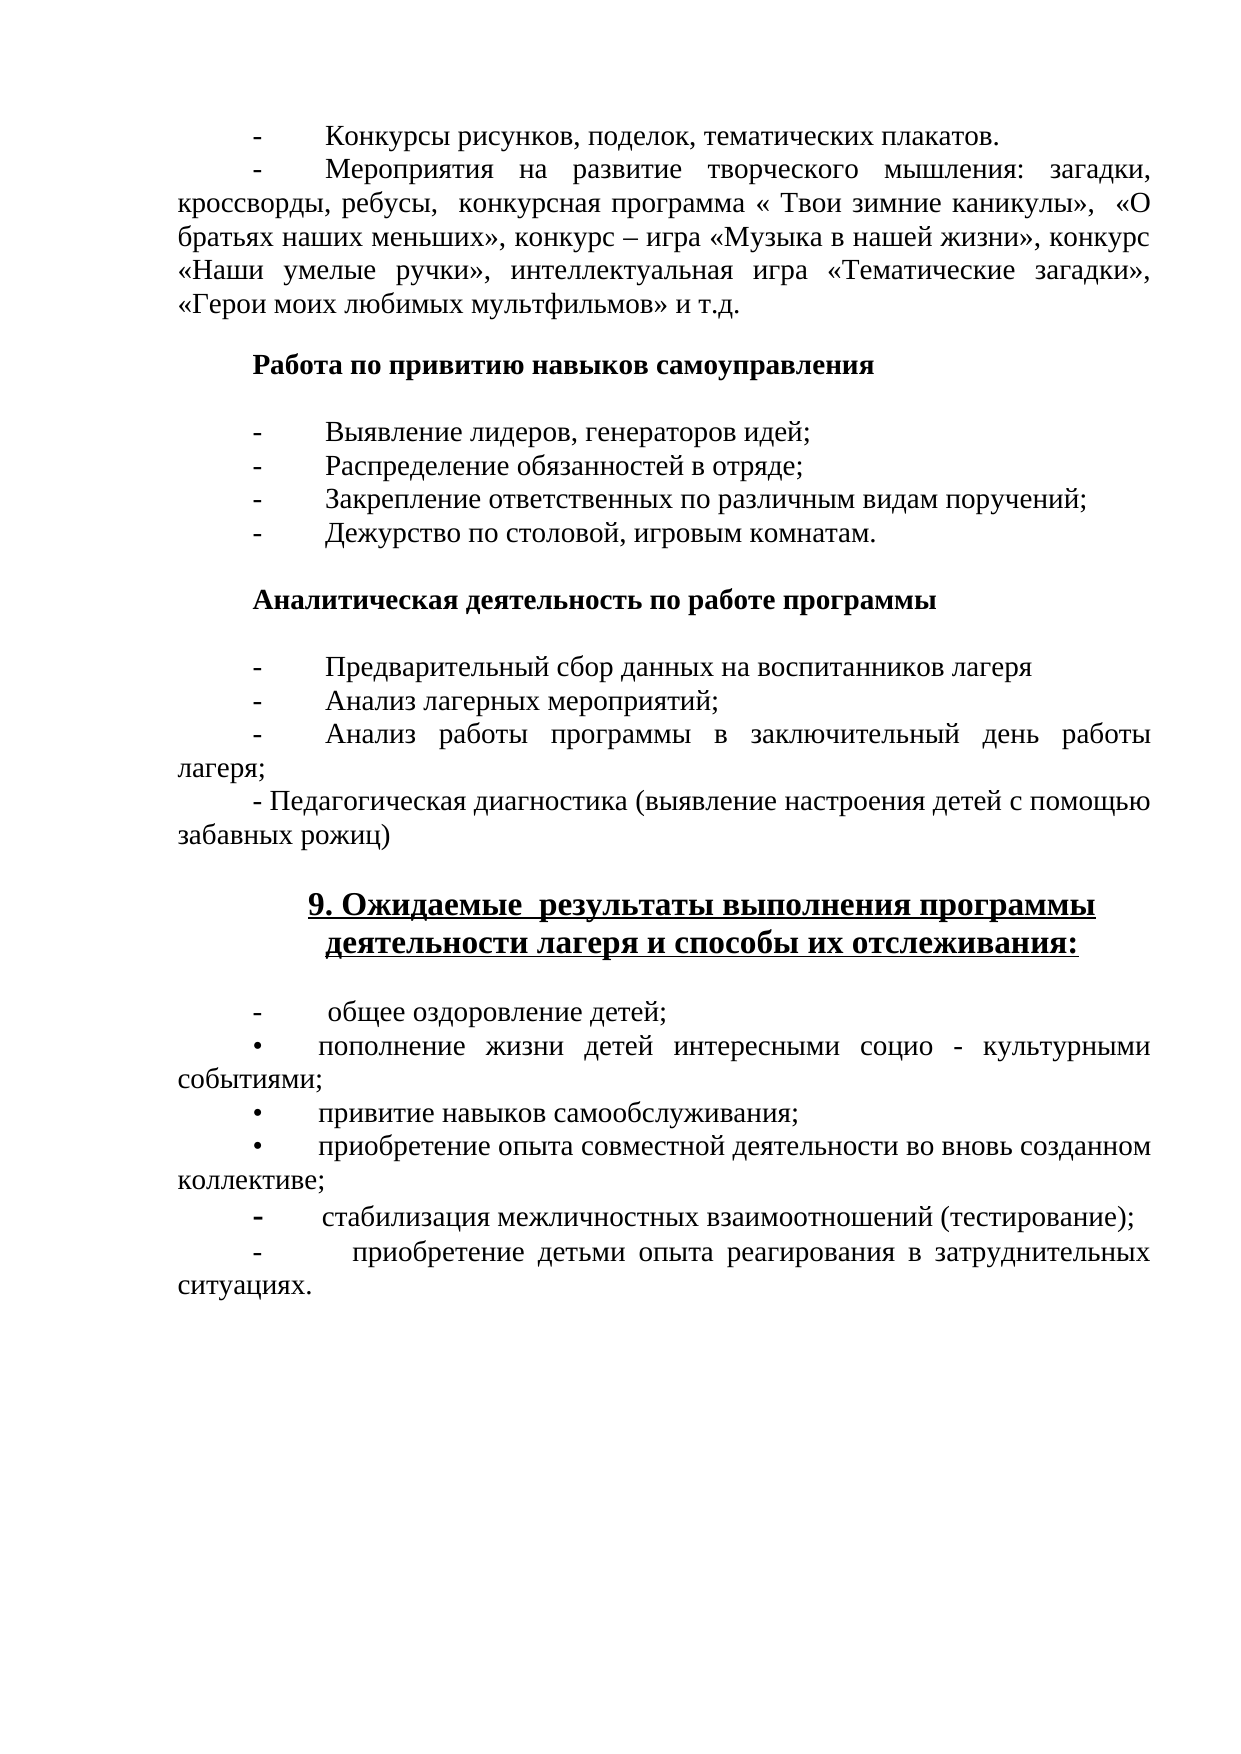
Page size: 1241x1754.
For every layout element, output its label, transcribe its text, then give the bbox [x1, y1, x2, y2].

text - стабилизация межличностных взаимоотношений (тестирование); [177, 1196, 1152, 1234]
text - Предварительный сбор данных на воспитанников лагеря [177, 649, 1152, 683]
text деятельности лагеря и способы их отслеживания: [177, 922, 1152, 961]
text - Мероприятия на развитие творческого мышления: загадки, кроссворды, ребусы, конкурсная программа « Твои зимние каникулы», «О братьях наших меньших», конкурс – игра «Музыка в нашей жизни», конкурс «Наши умелые ручки», интеллектуальная игра «Тематические загадки», «Герои моих любимых мультфильмов» и т.д. [177, 152, 1152, 319]
text - Закрепление ответственных по различным видам поручений; [177, 482, 1152, 515]
text - Выявление лидеров, генераторов идей; [177, 414, 1152, 448]
list привитие навыков самообслуживания; [177, 1095, 1152, 1128]
list пополнение жизни детей интересными социо - культурными событиями; [177, 1028, 1152, 1095]
text 9. Ожидаемые результаты выполнения программы [177, 884, 1152, 922]
list приобретение опыта совместной деятельности во вновь созданном коллективе; [177, 1128, 1152, 1196]
text - Распределение обязанностей в отряде; [177, 448, 1152, 482]
text - общее оздоровление детей; [177, 994, 1152, 1028]
text - Дежурство по столовой, игровым комнатам. [177, 515, 1152, 549]
text - Анализ лагерных мероприятий; [177, 683, 1152, 716]
text Работа по привитию навыков самоуправления [177, 347, 1152, 381]
text - приобретение детьми опыта реагирования в затруднительных ситуациях. [177, 1234, 1152, 1301]
text Аналитическая деятельность по работе программы [177, 582, 1152, 616]
text - Анализ работы программы в заключительный день работы лагеря; [177, 716, 1152, 783]
text - Конкурсы рисунков, поделок, тематических плакатов. [177, 118, 1152, 152]
text - Педагогическая диагностика (выявление настроения детей с помощью забавных рожиц) [177, 783, 1152, 851]
